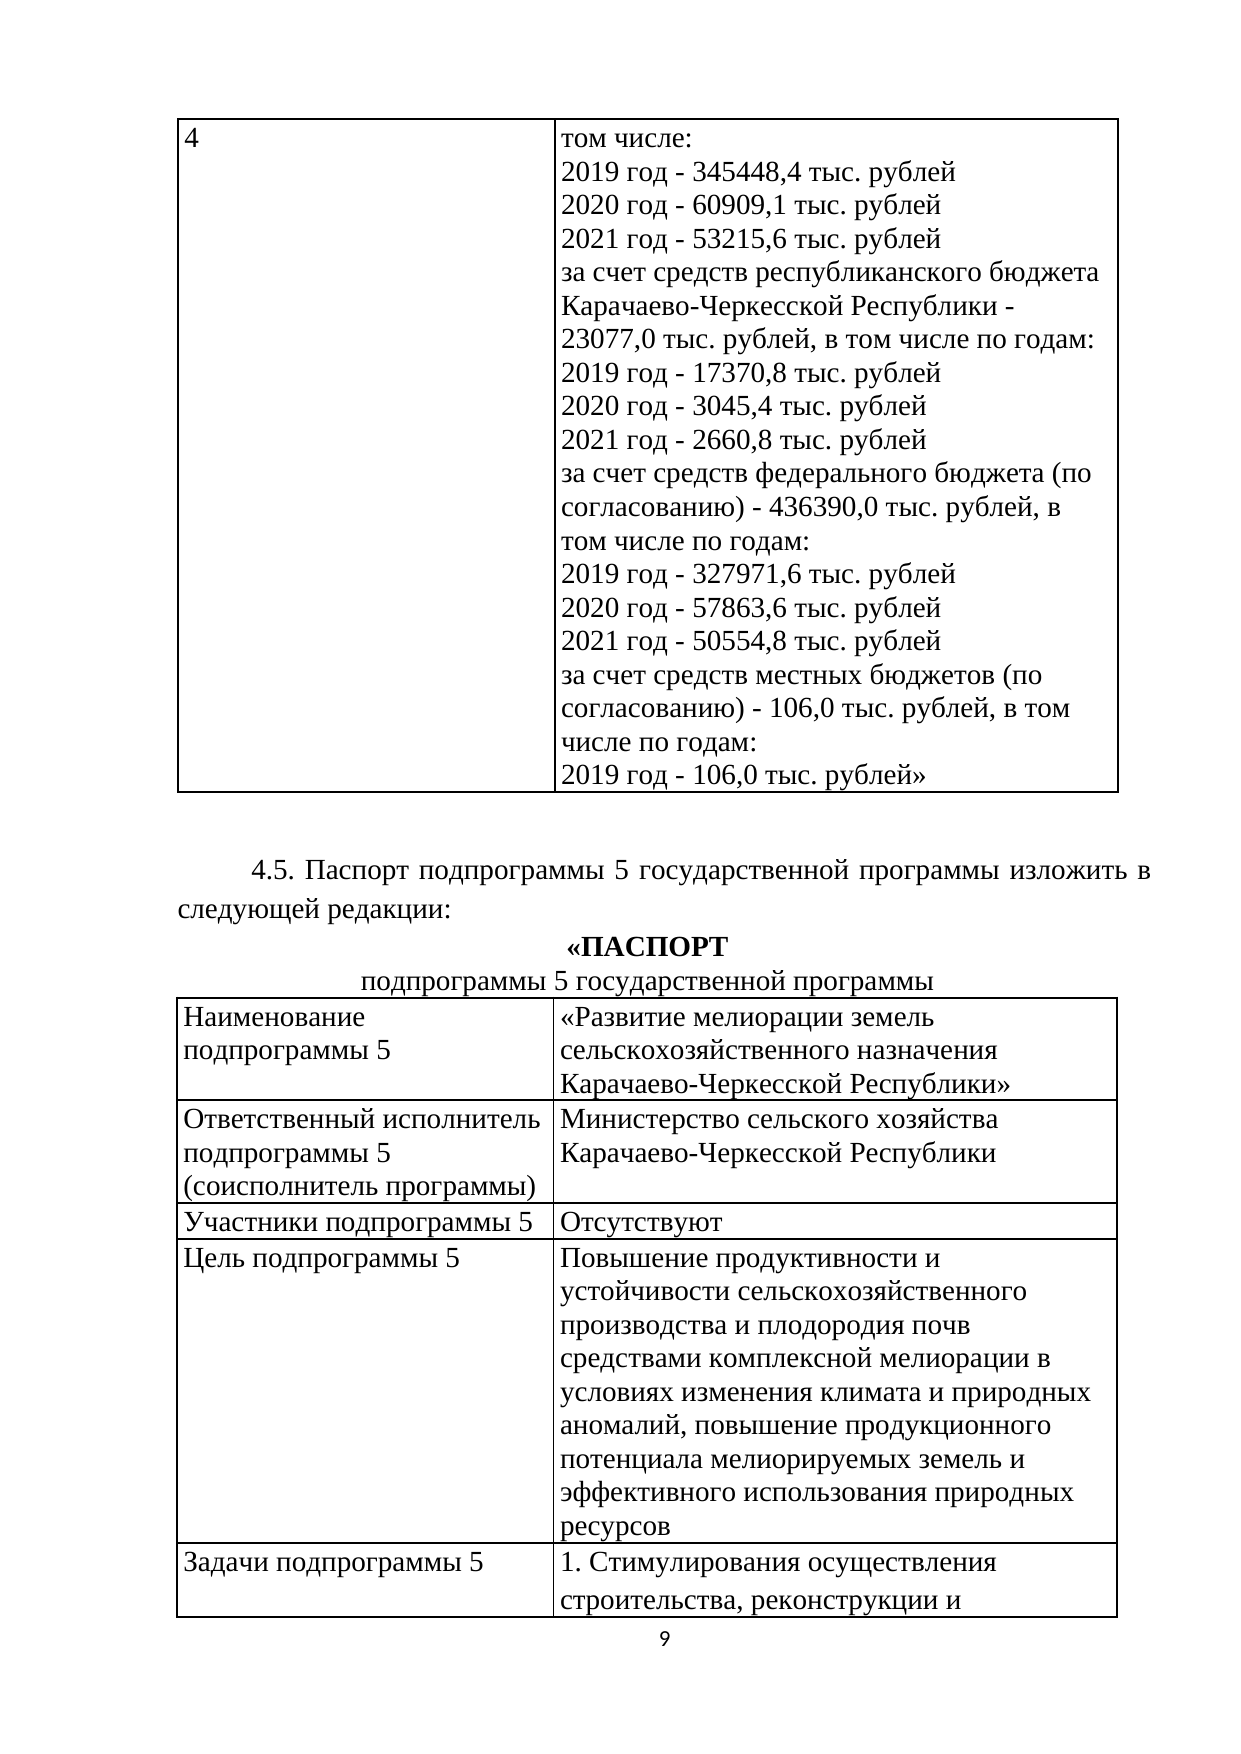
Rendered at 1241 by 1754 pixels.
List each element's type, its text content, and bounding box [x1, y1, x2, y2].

table_cell Повышение продуктивности и устойчивости сельскохозяйственного производства и плодородия почв средствами комплексной мелиорации в условиях изменения климата и природных аномалий, повышение продукционного потенциала мелиорируемых земель и эффективного использования природных ресурсов [554, 1240, 1116, 1542]
text 4.5. Паспорт подпрограммы 5 государственной программы изложить в следующей редакции: [177, 852, 1152, 924]
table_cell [178, 1544, 553, 1616]
table_cell «Развитие мелиорации земель сельскохозяйственного назначения Карачаево-Черкесской Республики» [554, 999, 1116, 1099]
table_cell Наименование подпрограммы 5 [178, 999, 553, 1099]
table_cell Ответственный исполнитель подпрограммы 5 (соисполнитель программы) [178, 1101, 553, 1202]
table_header «ПАСПОРТ [177, 930, 1117, 963]
table_cell Цель подпрограммы 5 [178, 1240, 553, 1542]
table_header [556, 120, 1117, 791]
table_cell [554, 1544, 1116, 1616]
table_cell подпрограммы 5 государственной программы [177, 963, 1117, 997]
table_cell Министерство сельского хозяйства Карачаево-Черкесской Республики [554, 1101, 1116, 1202]
table_cell Участники подпрограммы 5 [178, 1204, 553, 1238]
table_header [179, 120, 554, 791]
table_cell Отсутствуют [554, 1204, 1116, 1238]
